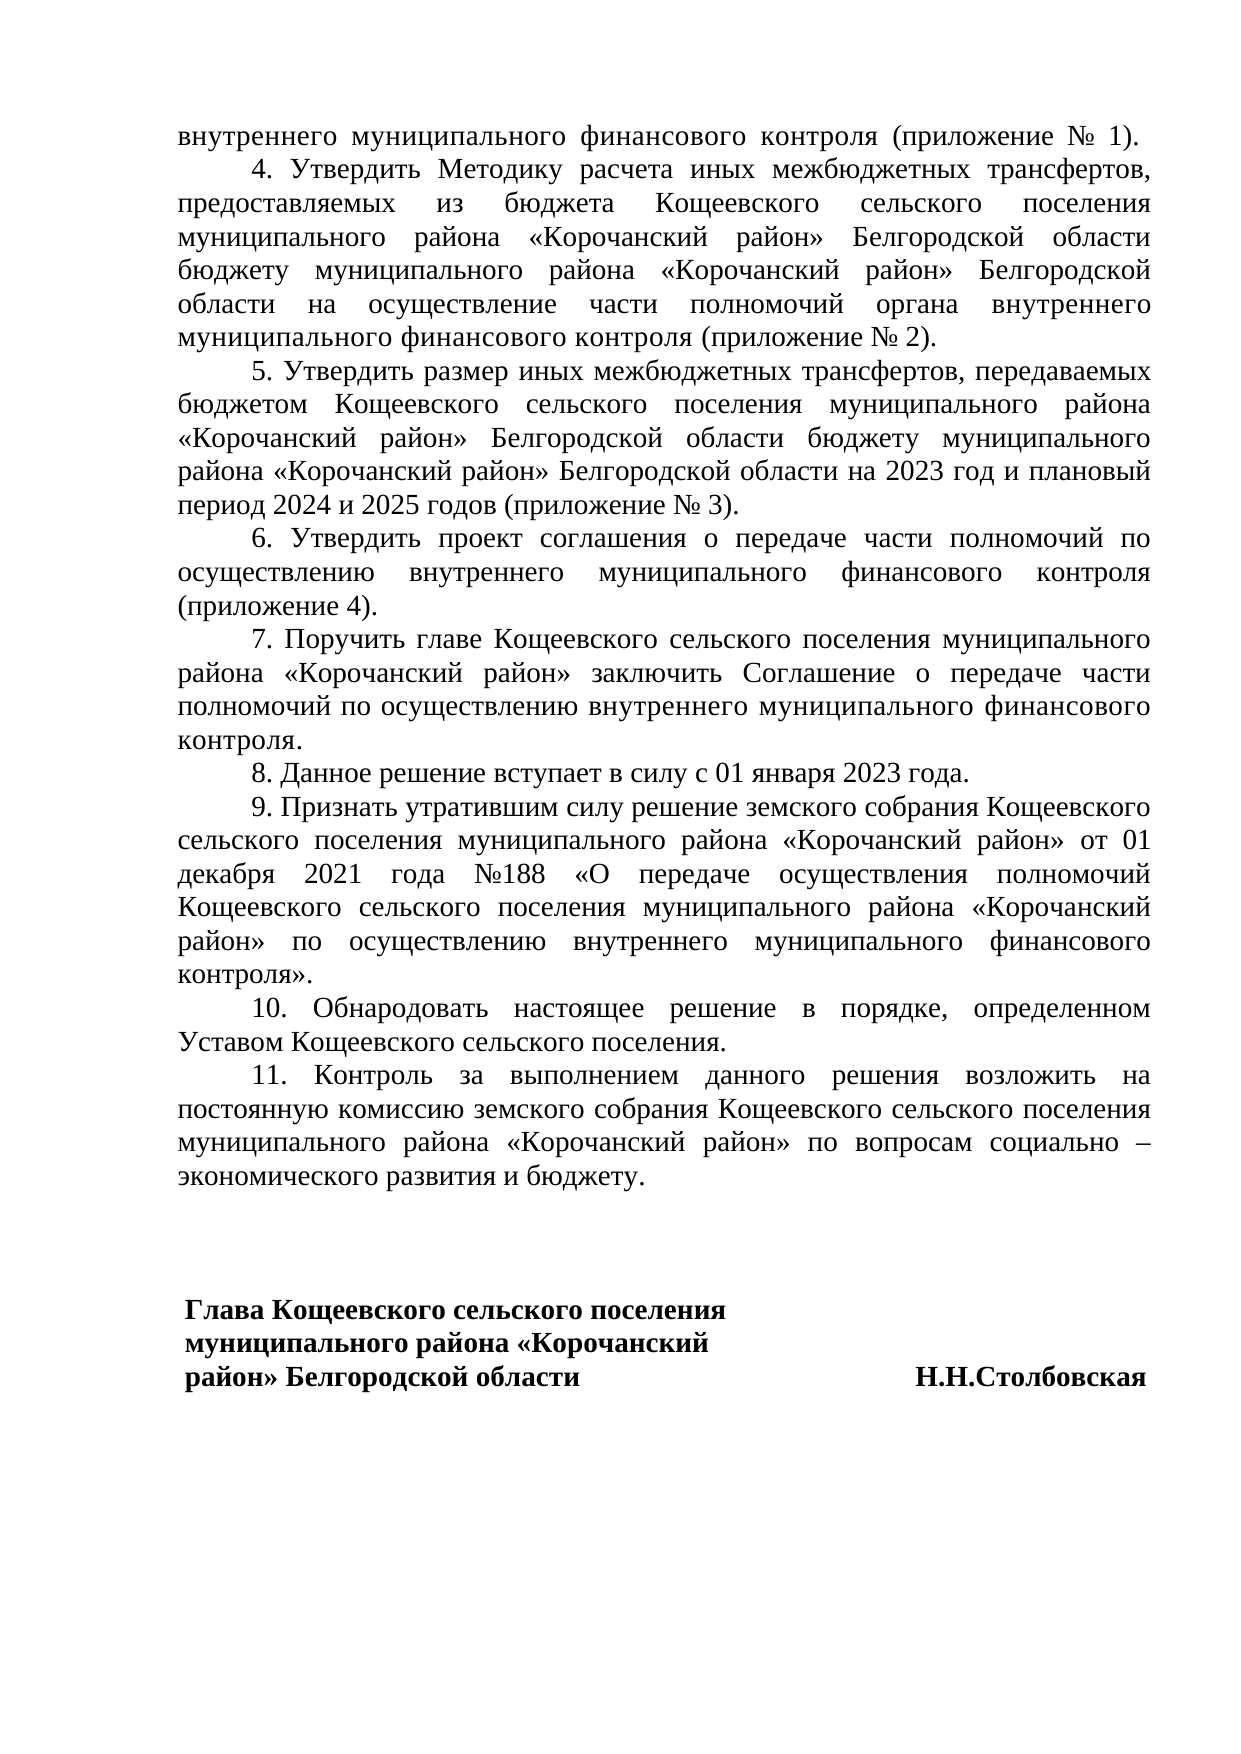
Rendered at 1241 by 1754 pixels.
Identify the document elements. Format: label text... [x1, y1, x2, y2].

text 8. Данное решение вступает в силу с 01 января 2023 года. [177, 755, 1152, 789]
text муниципального района «Корочанский [177, 1326, 1152, 1359]
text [177, 118, 1152, 353]
text 7. Поручить главе Кощеевского сельского поселения муниципального района «Корочанский район» заключить Соглашение о передаче части полномочий по осуществлению внутреннего муниципального финансового контроля. [177, 621, 1152, 755]
text 10. Обнародовать настоящее решение в порядке, определенном Уставом Кощеевского сельского поселения. [177, 990, 1152, 1057]
text Глава Кощеевского сельского поселения [177, 1292, 1152, 1326]
text 11. Контроль за выполнением данного решения возложить на постоянную комиссию земского собрания Кощеевского сельского поселения муниципального района «Корочанский район» по вопросам социально – экономического развития и бюджету. [177, 1057, 1152, 1191]
text 6. Утвердить проект соглашения о передаче части полномочий по осуществлению внутреннего муниципального финансового контроля (приложение 4). [177, 521, 1152, 621]
text район» Белгородской области Н.Н.Столбовская [177, 1359, 1152, 1393]
list 9. Признать утратившим силу решение земского собрания Кощеевского сельского поселения муниципального района «Корочанский район» от 01 декабря 2021 года №188 «О передаче осуществления полномочий Кощеевского сельского поселения муниципального района «Корочанский район» по осуществлению внутреннего муниципального финансового контроля». [177, 789, 1152, 990]
text 5. Утвердить размер иных межбюджетных трансфертов, передаваемых бюджетом Кощеевского сельского поселения муниципального района «Корочанский район» Белгородской области бюджету муниципального района «Корочанский район» Белгородской области на 2023 год и плановый период 2024 и 2025 годов (приложение № 3). [177, 353, 1152, 521]
